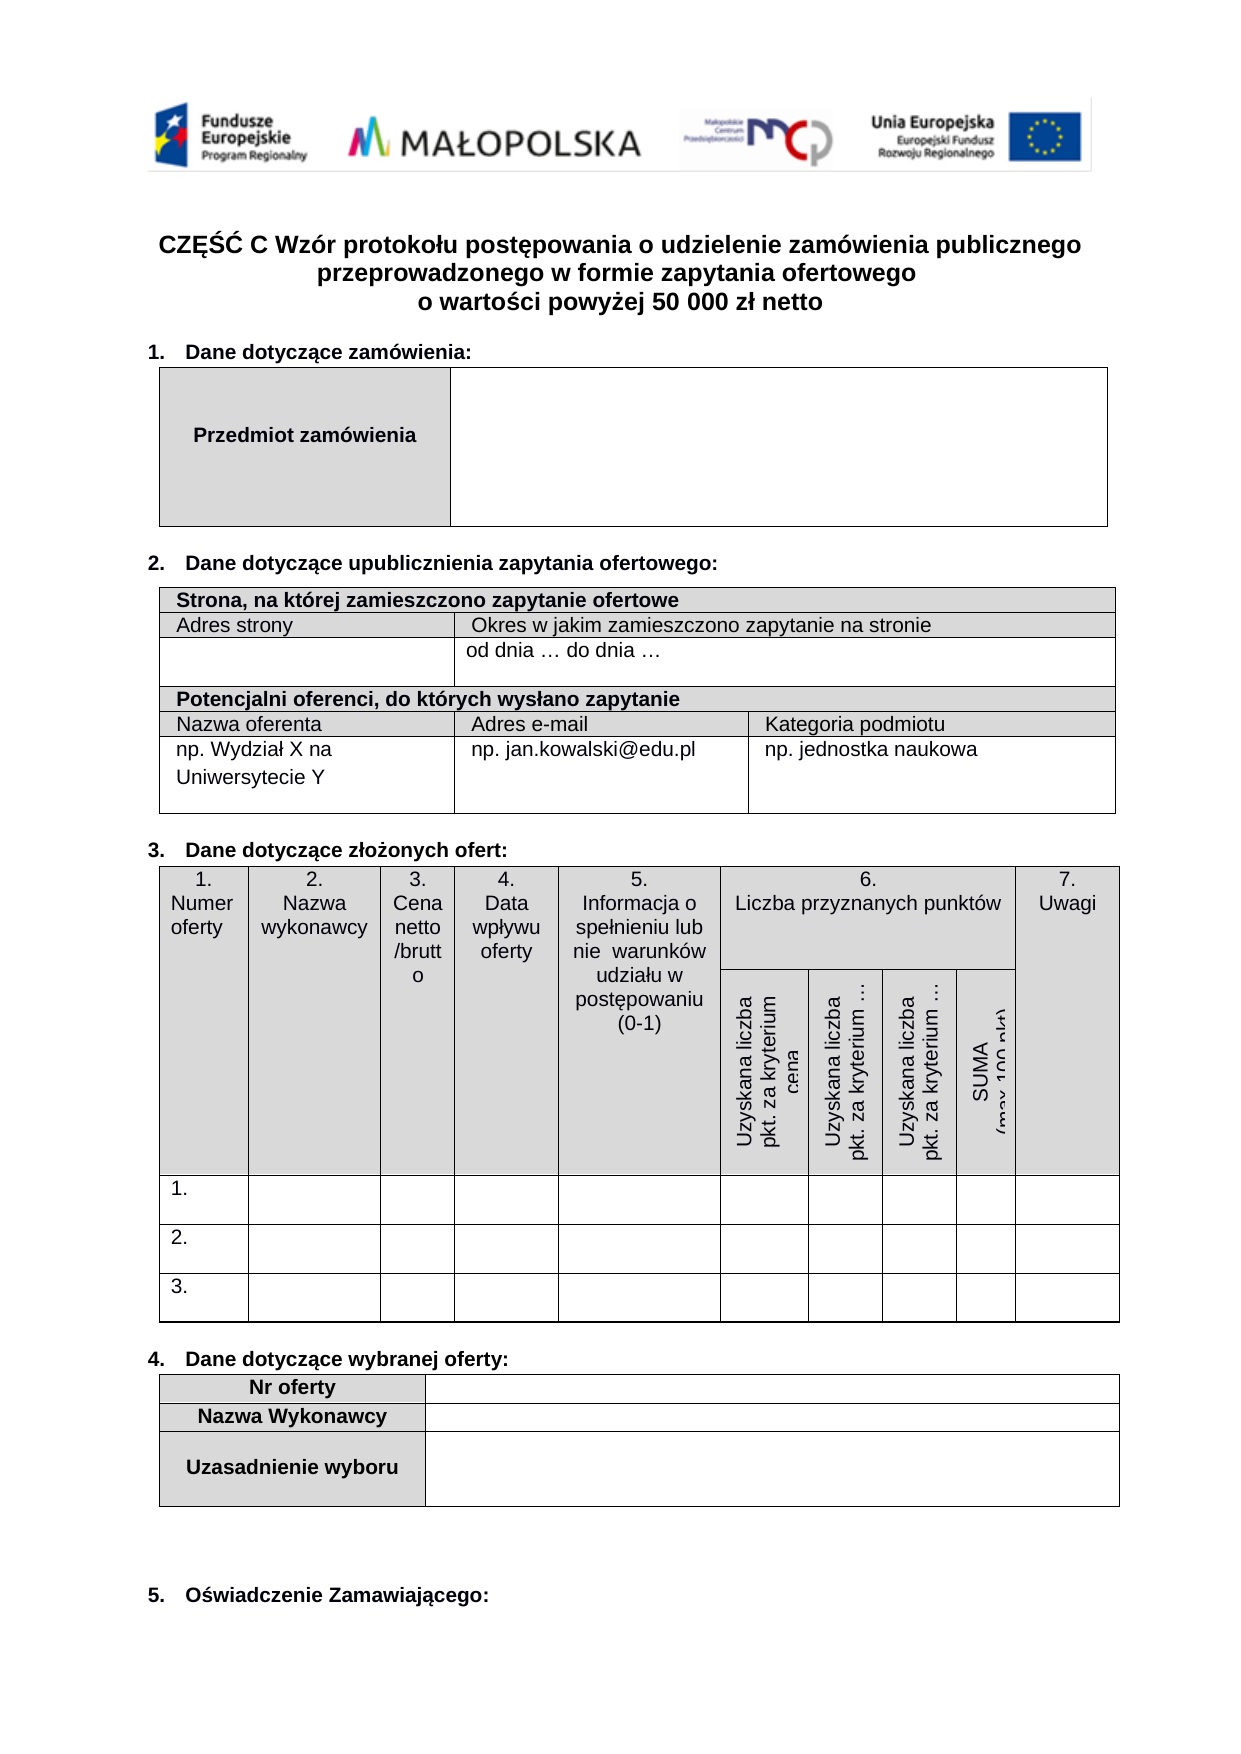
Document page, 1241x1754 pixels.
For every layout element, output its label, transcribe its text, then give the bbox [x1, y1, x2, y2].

table_cell [381, 1225, 454, 1272]
table_cell [883, 1225, 956, 1272]
table_header [451, 368, 1107, 526]
table_cell np. jan.kowalski@edu.pl [455, 737, 748, 813]
table_cell [559, 1176, 720, 1223]
list Dane dotyczące upublicznienia zapytania ofertowego: [148, 551, 1093, 575]
table_cell Adres e-mail [455, 712, 748, 736]
table_cell [1016, 1176, 1119, 1223]
table_cell [455, 1274, 558, 1321]
table_cell Uzyskana liczba pkt. za kryterium cena [721, 970, 808, 1174]
table_header 1. Numer oferty [160, 867, 248, 1174]
table_cell Nazwa Wykonawcy [160, 1404, 425, 1431]
table_cell np. Wydział X na Uniwersytecie Y [160, 737, 454, 813]
table_cell [249, 1225, 380, 1272]
table_cell Okres w jakim zamieszczono zapytanie na stronie [455, 613, 1115, 637]
list Dane dotyczące zamówienia: [148, 340, 1093, 364]
table_header Nr oferty [160, 1375, 425, 1402]
table_header [426, 1375, 1119, 1402]
table_cell [721, 1176, 808, 1223]
table_header 5. Informacja o spełnieniu lub nie warunków udziału w postępowaniu (0-1) [559, 867, 720, 1174]
table_cell 1. [160, 1176, 248, 1223]
table_cell [957, 1274, 1015, 1321]
table_cell [883, 1274, 956, 1321]
table_header 3. Cena netto /brutto [381, 867, 454, 1174]
table_cell [426, 1432, 1119, 1506]
table_cell [721, 1274, 808, 1321]
table_cell SUMA (max 100 pkt) [957, 970, 1015, 1174]
table_header Przedmiot zamówienia [160, 368, 450, 526]
table_cell [1016, 1225, 1119, 1272]
table_cell [1016, 1274, 1119, 1321]
table_cell [455, 1225, 558, 1272]
list Dane dotyczące złożonych ofert: [148, 838, 1093, 862]
table_cell Adres strony [160, 613, 454, 637]
table_header 7. Uwagi [1016, 867, 1119, 1174]
table_header 2. Nazwa wykonawcy [249, 867, 380, 1174]
table_cell [559, 1225, 720, 1272]
table_cell [249, 1176, 380, 1223]
table_cell [883, 1176, 956, 1223]
table_cell [957, 1176, 1015, 1223]
table_header 4. Data wpływu oferty [455, 867, 558, 1174]
table_cell [809, 1176, 882, 1223]
table_cell Uzasadnienie wyboru [160, 1432, 425, 1506]
table_cell [426, 1404, 1119, 1431]
table_cell od dnia … do dnia … [455, 638, 1115, 686]
table_cell Nazwa oferenta [160, 712, 454, 736]
table_cell 3. [160, 1274, 248, 1321]
table_cell np. jednostka naukowa [749, 737, 1115, 813]
table_cell [249, 1274, 380, 1321]
table_cell [809, 1225, 882, 1272]
text CZĘŚĆ C Wzór protokołu postępowania o udzielenie zamówienia publicznego przeprowadzonego w formie zapytania ofertowego o wartości powyżej 50 000 zł netto [148, 229, 1093, 316]
picture [147, 98, 1093, 173]
table_cell [957, 1225, 1015, 1272]
table_cell [809, 1274, 882, 1321]
table_header 6. Liczba przyznanych punktów [721, 867, 1015, 969]
table_cell Uzyskana liczba pkt. za kryterium … [883, 970, 956, 1174]
table_cell [381, 1176, 454, 1223]
list Oświadczenie Zamawiającego: [148, 1582, 1093, 1606]
table_header Strona, na której zamieszczono zapytanie ofertowe [160, 588, 1115, 612]
table_cell Uzyskana liczba pkt. za kryterium … [809, 970, 882, 1174]
table_cell Kategoria podmiotu [749, 712, 1115, 736]
table_cell [721, 1225, 808, 1272]
table_cell Potencjalni oferenci, do których wysłano zapytanie [160, 687, 1115, 711]
list Dane dotyczące wybranej oferty: [148, 1346, 1093, 1370]
table_cell [559, 1274, 720, 1321]
table_cell [455, 1176, 558, 1223]
table_cell [381, 1274, 454, 1321]
table_cell 2. [160, 1225, 248, 1272]
table_cell [160, 638, 454, 686]
